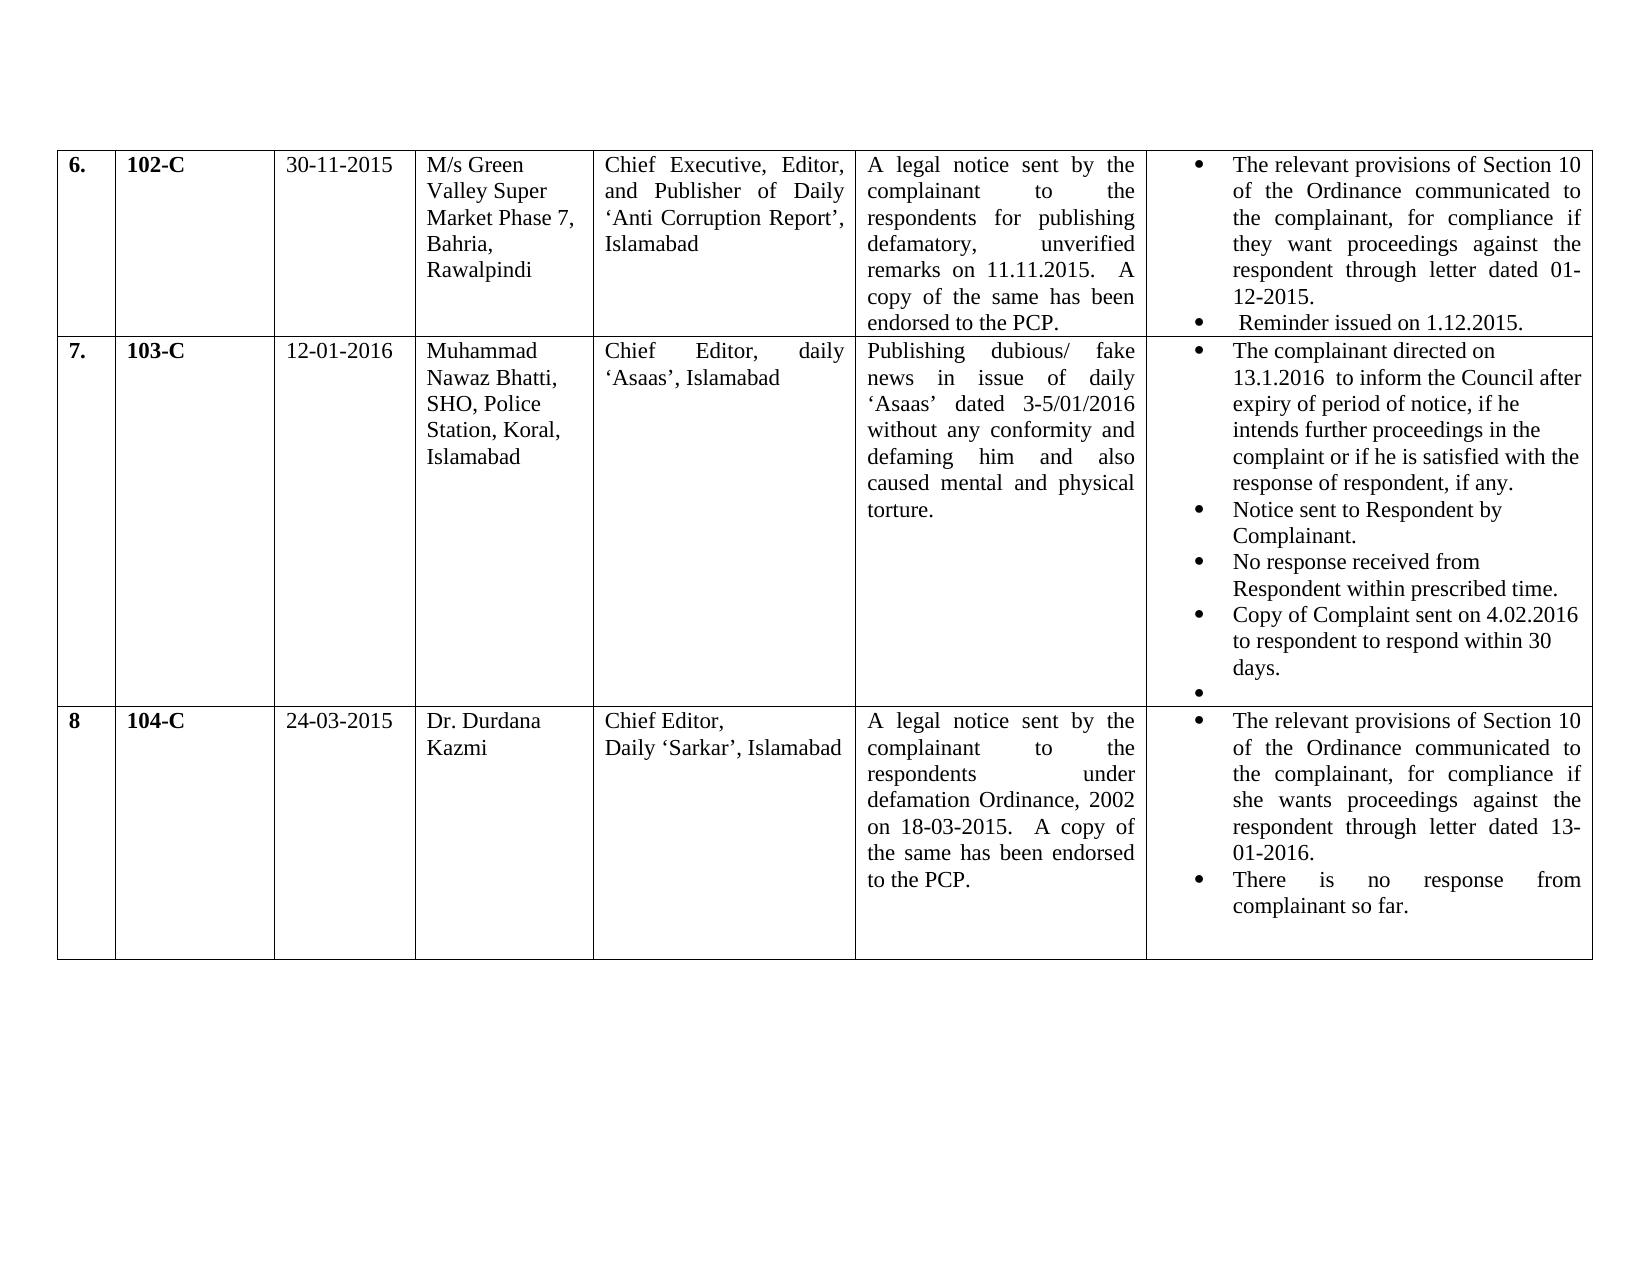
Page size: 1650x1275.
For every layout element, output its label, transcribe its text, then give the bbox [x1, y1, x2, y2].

table_cell 12-01-2016 [275, 337, 415, 706]
table_cell 102-C [116, 151, 274, 336]
table_cell 30-11-2015 [275, 151, 415, 336]
table_cell Publishing dubious/ fake news in issue of daily ‘Asaas’ dated 3-5/01/2016 without any conformity and defaming him and also caused mental and physical torture. [856, 337, 1146, 706]
table_cell 6. [58, 151, 115, 336]
table_cell Chief Editor, Daily ‘Sarkar’, Islamabad [594, 707, 855, 958]
table_cell Dr. Durdana Kazmi [416, 707, 593, 958]
table_cell Chief Executive, Editor, and Publisher of Daily ‘Anti Corruption Report’, Islamabad [594, 151, 855, 336]
table_cell 103-C [116, 337, 274, 706]
table_cell A legal notice sent by the complainant to the respondents for publishing defamatory, unverified remarks on 11.11.2015. A copy of the same has been endorsed to the PCP. [856, 151, 1146, 336]
table_cell The relevant provisions of Section 10 of the Ordinance communicated to the complainant, for compliance if she wants proceedings against the respondent through letter dated 13-01-2016. There is no response from complainant so far. [1147, 707, 1592, 958]
table_cell The complainant directed on 13.1.2016 to inform the Council after expiry of period of notice, if he intends further proceedings in the complaint or if he is satisfied with the response of respondent, if any. Notice sent to Respondent by Complainant. No response received from Respondent within prescribed time. Copy of Complaint sent on 4.02.2016 to respondent to respond within 30 days. [1147, 337, 1592, 706]
table_cell 8 [58, 707, 115, 958]
table_cell The relevant provisions of Section 10 of the Ordinance communicated to the complainant, for compliance if they want proceedings against the respondent through letter dated 01-12-2015. Reminder issued on 1.12.2015. [1147, 151, 1592, 336]
table_cell 7. [58, 337, 115, 706]
table_cell A legal notice sent by the complainant to the respondents under defamation Ordinance, 2002 on 18-03-2015. A copy of the same has been endorsed to the PCP. [856, 707, 1146, 958]
table_cell Muhammad Nawaz Bhatti, SHO, Police Station, Koral, Islamabad [416, 337, 593, 706]
table_cell 104-C [116, 707, 274, 958]
table_cell Chief Editor, daily ‘Asaas’, Islamabad [594, 337, 855, 706]
table_cell 24-03-2015 [275, 707, 415, 958]
table_cell M/s Green Valley Super Market Phase 7, Bahria, Rawalpindi [416, 151, 593, 336]
